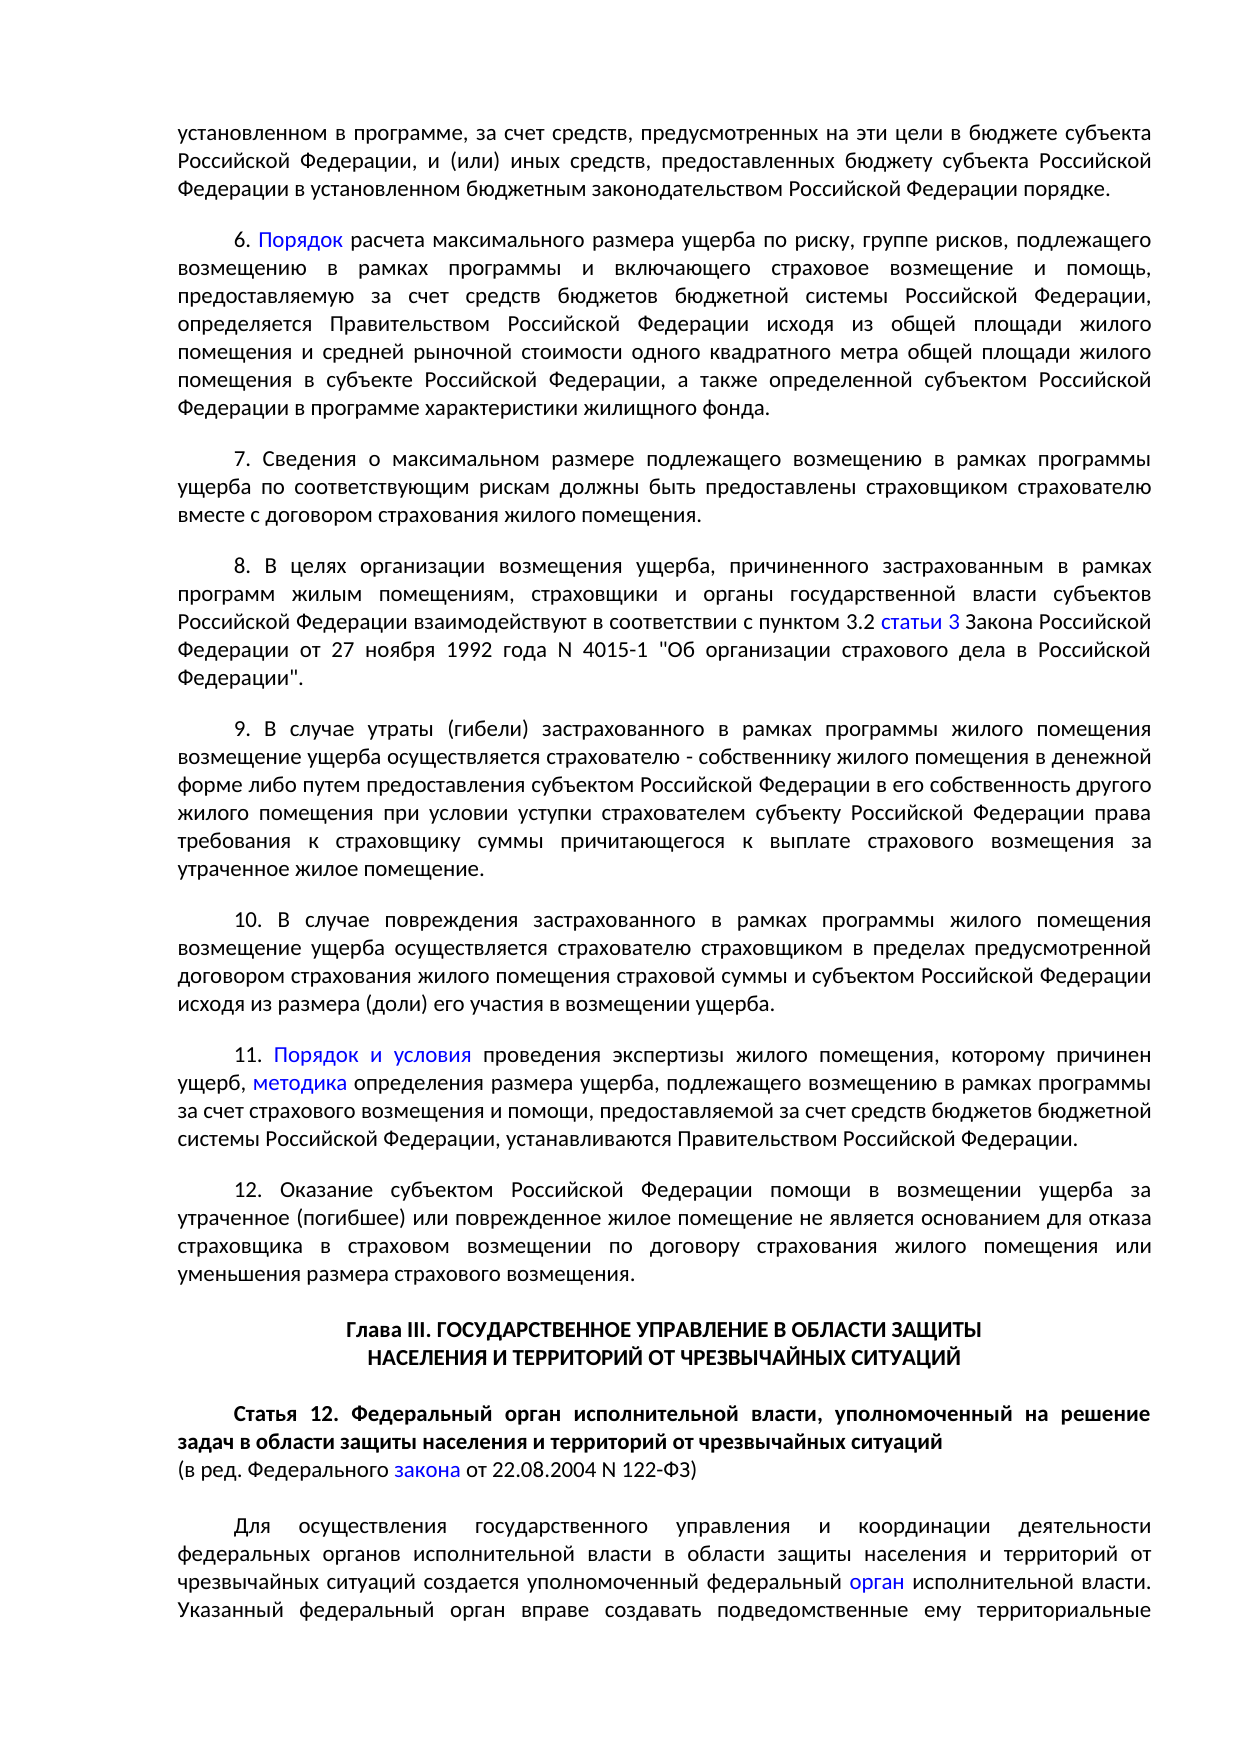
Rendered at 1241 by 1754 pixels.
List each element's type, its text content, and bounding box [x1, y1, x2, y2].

text 7. Сведения о максимальном размере подлежащего возмещению в рамках программы ущерба по соответствующим рискам должны быть предоставлены страховщиком страхователю вместе с договором страхования жилого помещения. [177, 444, 1152, 528]
text 12. Оказание субъектом Российской Федерации помощи в возмещении ущерба за утраченное (погибшее) или поврежденное жилое помещение не является основанием для отказа страховщика в страховом возмещении по договору страхования жилого помещения или уменьшения размера страхового возмещения. [177, 1175, 1152, 1287]
text 6. Порядок расчета максимального размера ущерба по риску, группе рисков, подлежащего возмещению в рамках программы и включающего страховое возмещение и помощь, предоставляемую за счет средств бюджетов бюджетной системы Российской Федерации, определяется Правительством Российской Федерации исходя из общей площади жилого помещения и средней рыночной стоимости одного квадратного метра общей площади жилого помещения в субъекте Российской Федерации, а также определенной субъектом Российской Федерации в программе характеристики жилищного фонда. [177, 225, 1152, 421]
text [177, 118, 1152, 202]
text 8. В целях организации возмещения ущерба, причиненного застрахованным в рамках программ жилым помещениям, страховщики и органы государственной власти субъектов Российской Федерации взаимодействуют в соответствии с пунктом 3.2 статьи 3 Закона Российской Федерации от 27 ноября 1992 года N 4015-1 "Об организации страхового дела в Российской Федерации". [177, 551, 1152, 691]
text (в ред. Федерального закона от 22.08.2004 N 122-ФЗ) [177, 1455, 1152, 1483]
title Глава III. ГОСУДАРСТВЕННОЕ УПРАВЛЕНИЕ В ОБЛАСТИ ЗАЩИТЫ [177, 1315, 1152, 1343]
text 10. В случае повреждения застрахованного в рамках программы жилого помещения возмещение ущерба осуществляется страхователю страховщиком в пределах предусмотренной договором страхования жилого помещения страховой суммы и субъектом Российской Федерации исходя из размера (доли) его участия в возмещении ущерба. [177, 905, 1152, 1017]
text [177, 1511, 1152, 1623]
text 9. В случае утраты (гибели) застрахованного в рамках программы жилого помещения возмещение ущерба осуществляется страхователю - собственнику жилого помещения в денежной форме либо путем предоставления субъектом Российской Федерации в его собственность другого жилого помещения при условии уступки страхователем субъекту Российской Федерации права требования к страховщику суммы причитающегося к выплате страхового возмещения за утраченное жилое помещение. [177, 714, 1152, 882]
text 11. Порядок и условия проведения экспертизы жилого помещения, которому причинен ущерб, методика определения размера ущерба, подлежащего возмещению в рамках программы за счет страхового возмещения и помощи, предоставляемой за счет средств бюджетов бюджетной системы Российской Федерации, устанавливаются Правительством Российской Федерации. [177, 1040, 1152, 1152]
title НАСЕЛЕНИЯ И ТЕРРИТОРИЙ ОТ ЧРЕЗВЫЧАЙНЫХ СИТУАЦИЙ [177, 1343, 1152, 1371]
title Статья 12. Федеральный орган исполнительной власти, уполномоченный на решение задач в области защиты населения и территорий от чрезвычайных ситуаций [177, 1399, 1152, 1455]
